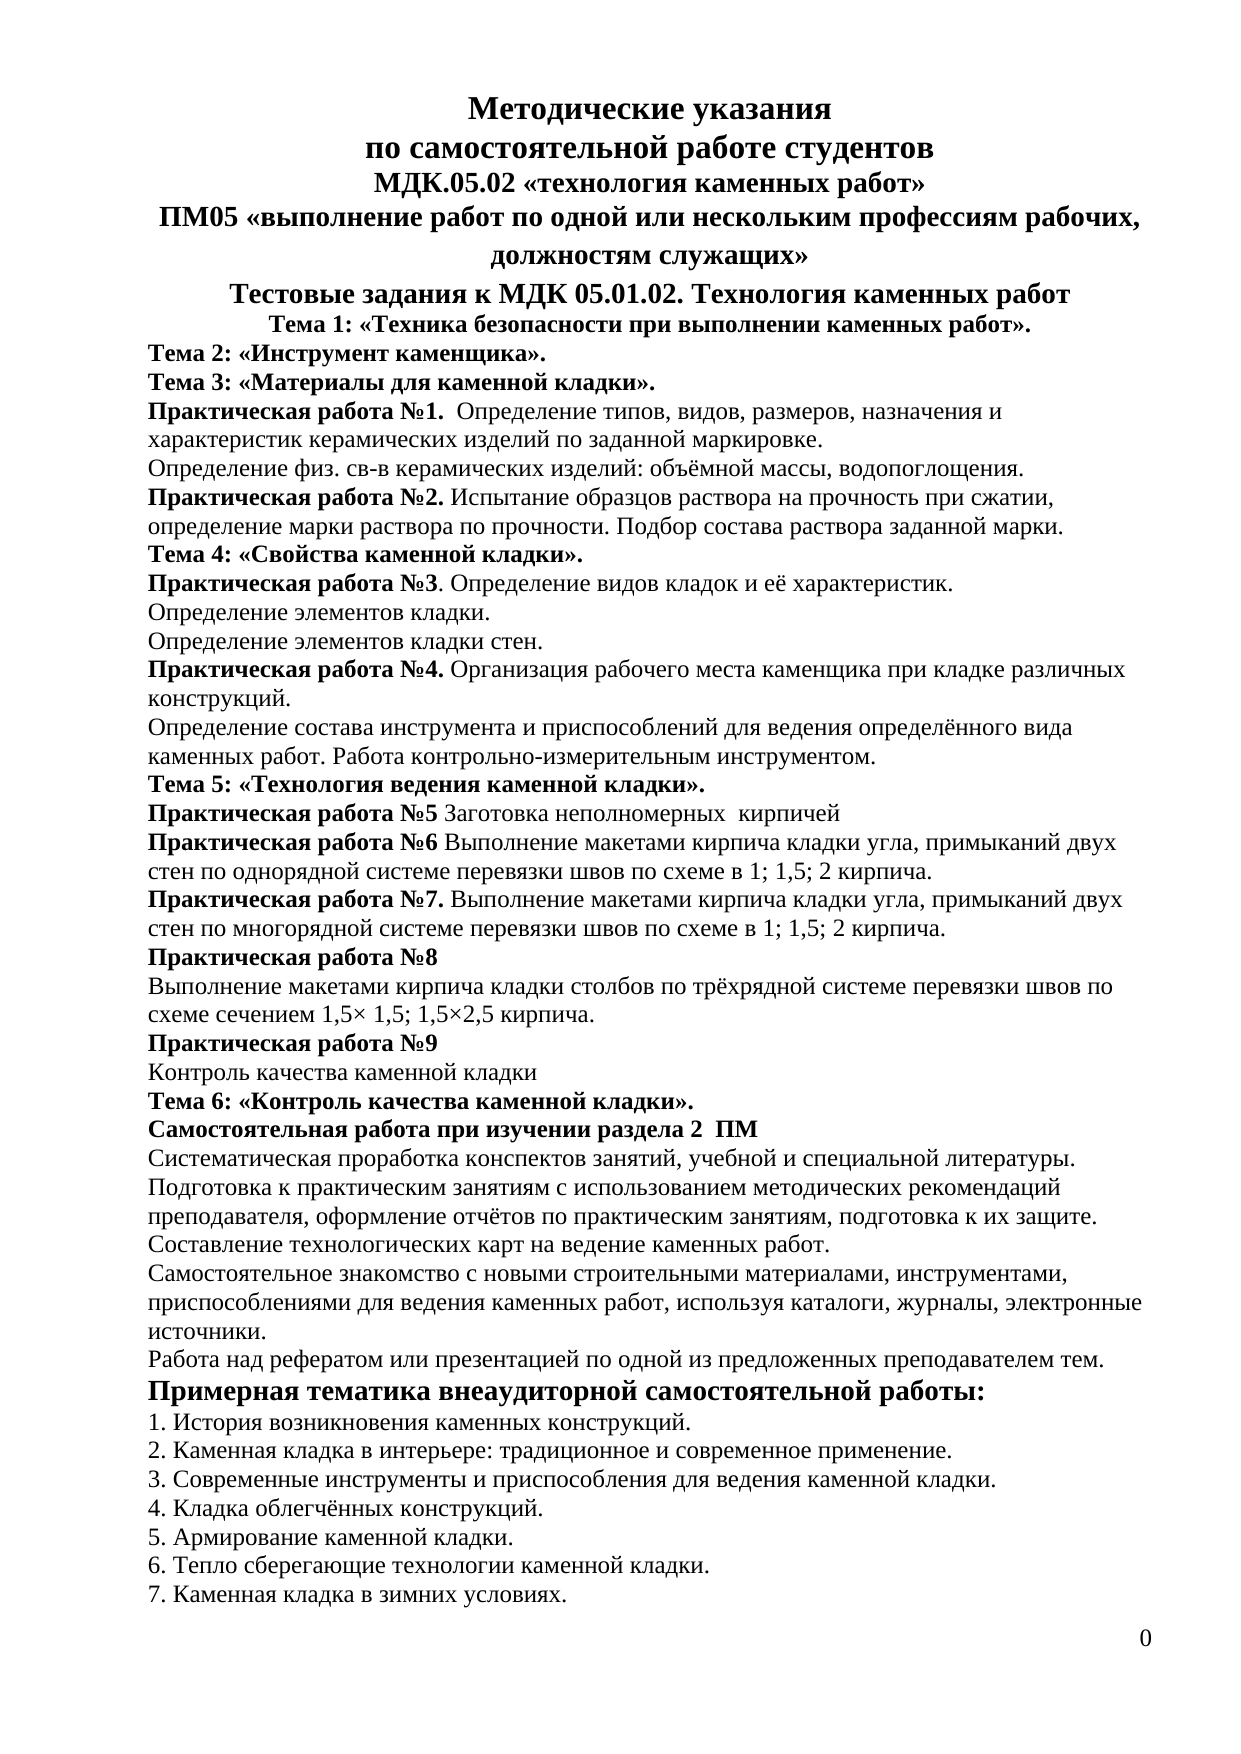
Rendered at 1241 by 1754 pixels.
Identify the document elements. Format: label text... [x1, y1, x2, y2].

text Подготовка к практическим занятиям с использованием методических рекомендаций преподавателя, оформление отчётов по практическим занятиям, подготовка к их защите. [148, 1172, 1152, 1229]
text 2. Каменная кладка в интерьере: традиционное и современное применение. [148, 1436, 1152, 1464]
text Составление технологических карт на ведение каменных работ. [148, 1229, 1152, 1258]
text 5. Армирование каменной кладки. [148, 1522, 1152, 1551]
text по самостоятельной работе студентов [148, 127, 1152, 165]
text Тема 1: «Техника безопасности при выполнении каменных работ». [148, 309, 1152, 338]
text 1. История возникновения каменных конструкций. [148, 1407, 1152, 1436]
text Практическая работа №7. Выполнение макетами кирпича кладки угла, примыканий двух стен по многорядной системе перевязки швов по схеме в 1; 1,5; 2 кирпича. [148, 884, 1152, 942]
text 3. Современные инструменты и приспособления для ведения каменной кладки. [148, 1464, 1152, 1493]
text 6. Тепло сберегающие технологии каменной кладки. [148, 1551, 1152, 1579]
text Тема 2: «Инструмент каменщика». [148, 338, 1152, 367]
text Практическая работа №1. Определение типов, видов, размеров, назначения и характеристик керамических изделий по заданной маркировке. [148, 396, 1152, 453]
text Работа над рефератом или презентацией по одной из предложенных преподавателем тем. [148, 1344, 1152, 1373]
text Тестовые задания к МДК 05.01.02. Технология каменных работ [148, 276, 1152, 309]
text Практическая работа №5 Заготовка неполномерных кирпичей [148, 798, 1152, 827]
text Практическая работа №3. Определение видов кладок и её характеристик. [148, 568, 1152, 597]
text Тема 5: «Технология ведения каменной кладки». [148, 769, 1152, 798]
text Определение физ. св-в керамических изделий: объёмной массы, водопоглощения. [148, 453, 1152, 482]
text Определение состава инструмента и приспособлений для ведения определённого вида каменных работ. Работа контрольно-измерительным инструментом. [148, 712, 1152, 769]
text Самостоятельное знакомство с новыми строительными материалами, инструментами, приспособлениями для ведения каменных работ, используя каталоги, журналы, электронные источники. [148, 1258, 1152, 1344]
text Практическая работа №9 [148, 1028, 1152, 1057]
text Определение элементов кладки стен. [148, 626, 1152, 654]
text Практическая работа №6 Выполнение макетами кирпича кладки угла, примыканий двух стен по однорядной системе перевязки швов по схеме в 1; 1,5; 2 кирпича. [148, 827, 1152, 884]
text Практическая работа №4. Организация рабочего места каменщика при кладке различных конструкций. [148, 654, 1152, 712]
text Практическая работа №8 [148, 942, 1152, 971]
text Самостоятельная работа при изучении раздела 2 ПМ [148, 1114, 1152, 1143]
text Тема 3: «Материалы для каменной кладки». [148, 367, 1152, 396]
text МДК.05.02 «технология каменных работ» [148, 165, 1152, 199]
text 4. Кладка облегчённых конструкций. [148, 1493, 1152, 1522]
text Практическая работа №2. Испытание образцов раствора на прочность при сжатии, определение марки раствора по прочности. Подбор состава раствора заданной марки. [148, 482, 1152, 539]
text 7. Каменная кладка в зимних условиях. [148, 1579, 1152, 1608]
text Примерная тематика внеаудиторной самостоятельной работы: [148, 1373, 1152, 1407]
text Систематическая проработка конспектов занятий, учебной и специальной литературы. [148, 1143, 1152, 1172]
text Тема 4: «Свойства каменной кладки». [148, 539, 1152, 568]
text Определение элементов кладки. [148, 597, 1152, 626]
text Методические указания [148, 89, 1152, 127]
text ПМ05 «выполнение работ по одной или нескольким профессиям рабочих, должностям служащих» [148, 199, 1152, 271]
text Контроль качества каменной кладки [148, 1057, 1152, 1086]
text Выполнение макетами кирпича кладки столбов по трёхрядной системе перевязки швов по схеме сечением 1,5× 1,5; 1,5×2,5 кирпича. [148, 971, 1152, 1028]
text Тема 6: «Контроль качества каменной кладки». [148, 1086, 1152, 1114]
